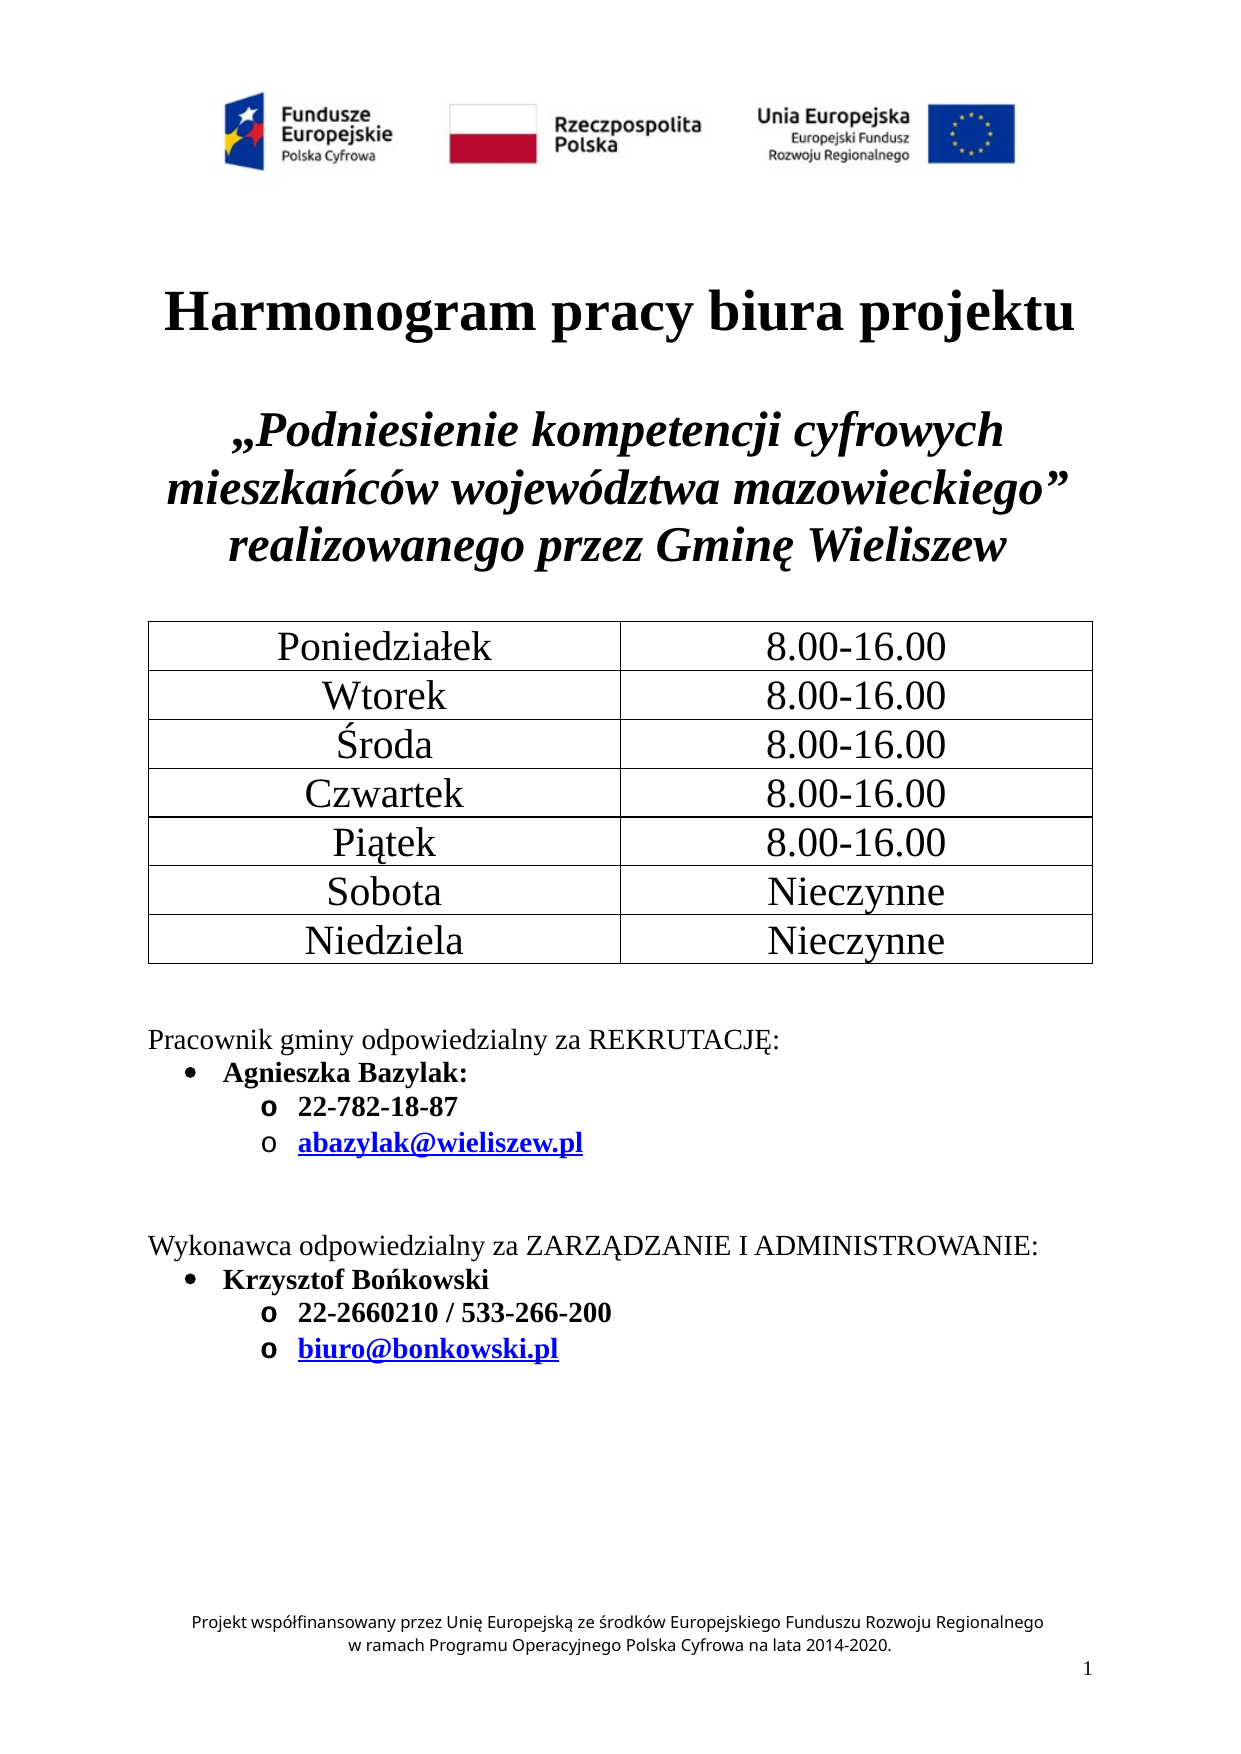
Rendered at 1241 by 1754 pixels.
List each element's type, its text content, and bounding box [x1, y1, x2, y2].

list 22-782-18-87 [260, 1089, 1093, 1125]
table_cell Środa [149, 720, 620, 767]
table_cell Nieczynne [621, 915, 1092, 963]
table_header 8.00-16.00 [621, 622, 1092, 669]
picture [206, 73, 1034, 190]
table_cell Sobota [149, 866, 620, 914]
list biuro@bonkowski.pl [260, 1331, 1093, 1367]
table_cell 8.00-16.00 [621, 720, 1092, 767]
table_cell Niedziela [149, 915, 620, 963]
text Wykonawca odpowiedzialny za ZARZĄDZANIE I ADMINISTROWANIE: [148, 1228, 1093, 1262]
table_cell 8.00-16.00 [621, 818, 1092, 865]
text Pracownik gminy odpowiedzialny za REKRUTACJĘ: [148, 1022, 1093, 1055]
table_cell Nieczynne [621, 866, 1092, 914]
list abazylak@wieliszew.pl [260, 1125, 1093, 1161]
text Harmonogram pracy biura projektu [148, 276, 1093, 343]
table_cell Wtorek [149, 671, 620, 718]
table_cell 8.00-16.00 [621, 769, 1092, 816]
text „Podniesienie kompetencji cyfrowych mieszkańców województwa mazowieckiego” realizowanego przez Gminę Wieliszew [148, 400, 1093, 573]
table_cell 8.00-16.00 [621, 671, 1092, 718]
list Agnieszka Bazylak: [185, 1055, 1093, 1089]
list Krzysztof Bońkowski [185, 1262, 1093, 1295]
table_cell Czwartek [149, 769, 620, 816]
table_cell Piątek [149, 818, 620, 865]
list 22-2660210 / 533-266-200 [260, 1295, 1093, 1331]
table_header Poniedziałek [149, 622, 620, 669]
